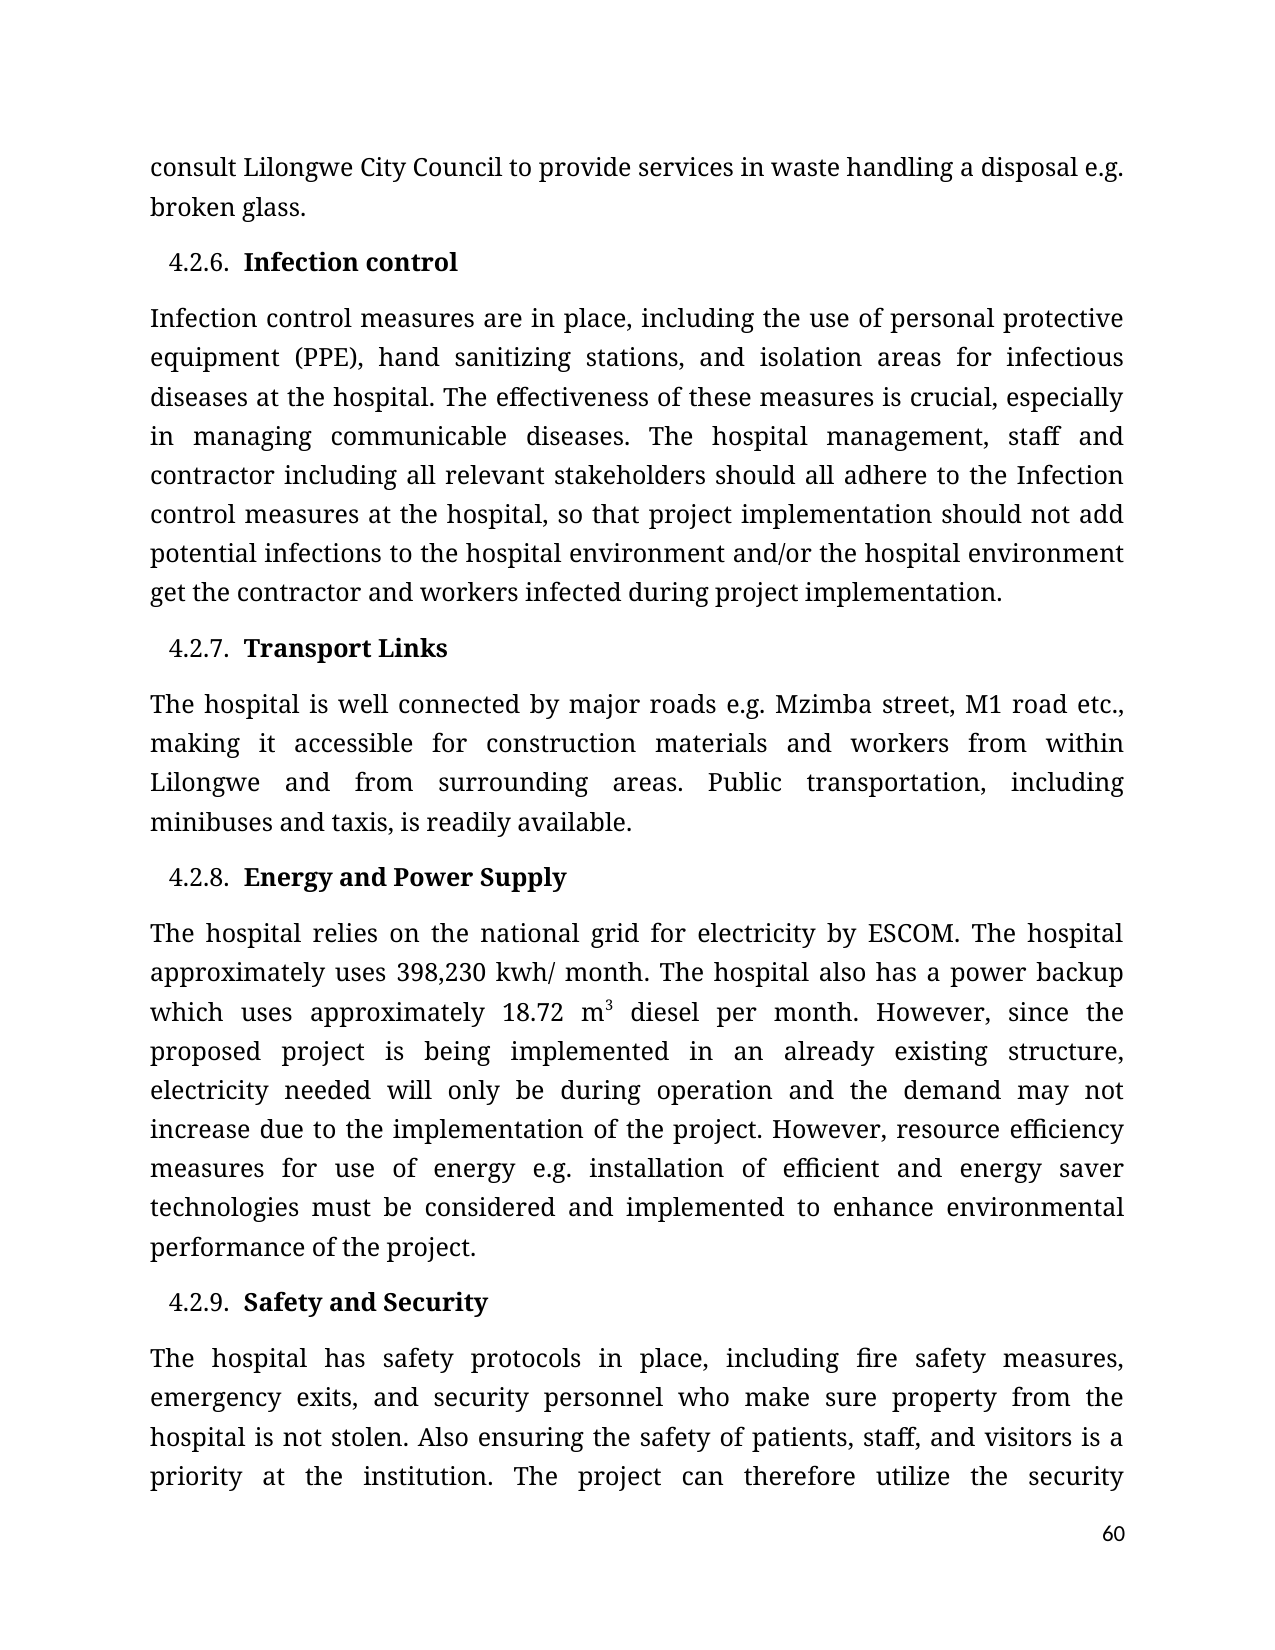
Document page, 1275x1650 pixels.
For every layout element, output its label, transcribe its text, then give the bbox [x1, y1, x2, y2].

text The hospital relies on the national grid for electricity by ESCOM. The hospital approximately uses 398,230 kwh/ month. The hospital also has a power backup which uses approximately 18.72 m3 diesel per month. However, since the proposed project is being implemented in an already existing structure, electricity needed will only be during operation and the demand may not increase due to the implementation of the project. However, resource efficiency measures for use of energy e.g. installation of efficient and energy saver technologies must be considered and implemented to enhance environmental performance of the project. [150, 916, 1125, 1263]
text Infection control measures are in place, including the use of personal protective equipment (PPE), hand sanitizing stations, and isolation areas for infectious diseases at the hospital. The effectiveness of these measures is crucial, especially in managing communicable diseases. The hospital management, staff and contractor including all relevant stakeholders should all adhere to the Infection control measures at the hospital, so that project implementation should not add potential infections to the hospital environment and/or the hospital environment get the contractor and workers infected during project implementation. [150, 301, 1125, 609]
list Infection control [169, 245, 1125, 279]
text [150, 1341, 1125, 1492]
list Transport Links [169, 631, 1125, 665]
list Energy and Power Supply [169, 860, 1125, 894]
text The hospital is well connected by major roads e.g. Mzimba street, M1 road etc., making it accessible for construction materials and workers from within Lilongwe and from surrounding areas. Public transportation, including minibuses and taxis, is readily available. [150, 687, 1125, 838]
list Safety and Security [169, 1285, 1125, 1319]
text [150, 150, 1125, 223]
